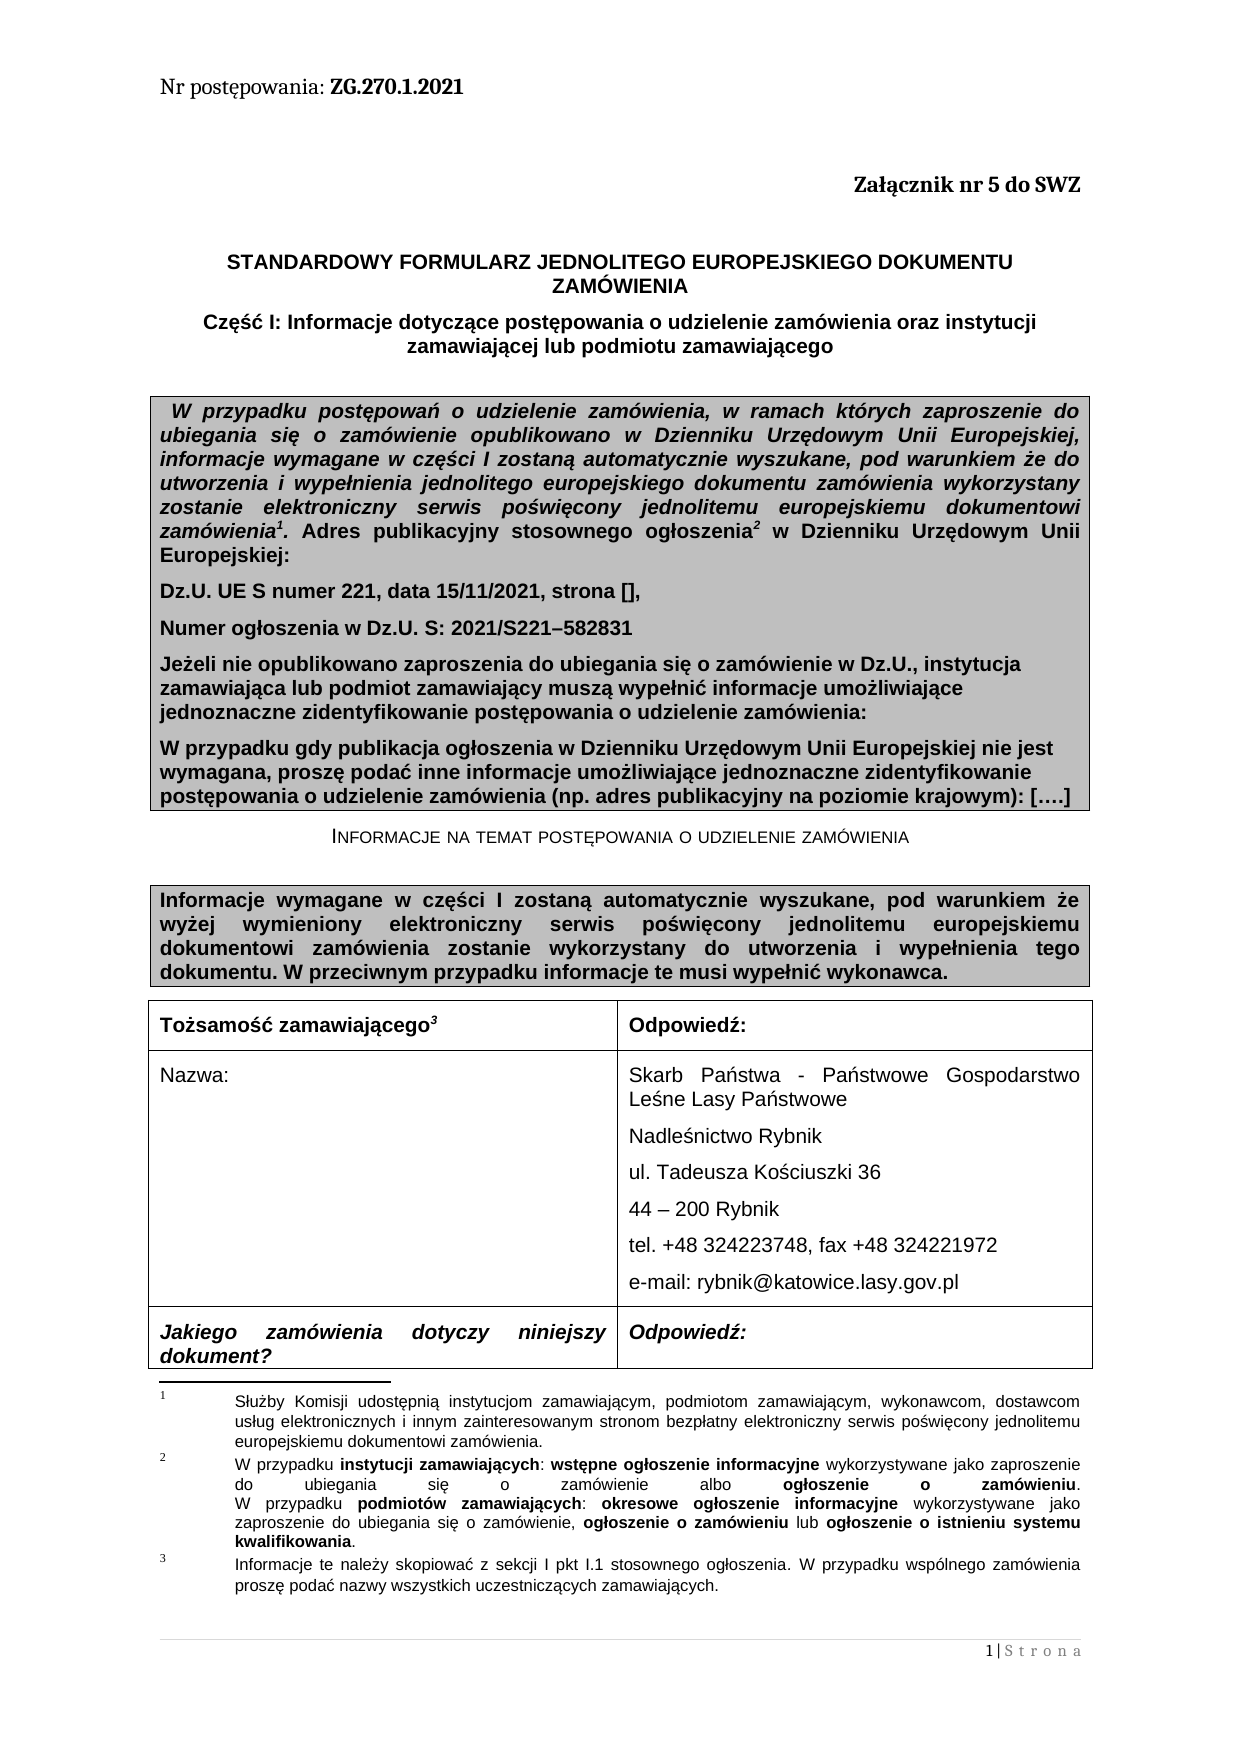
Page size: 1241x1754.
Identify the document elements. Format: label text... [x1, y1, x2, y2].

text Jeżeli nie opublikowano zaproszenia do ubiegania się o zamówienie w Dz.U., instytucja zamawiająca lub podmiot zamawiający muszą wypełnić informacje umożliwiające jednoznaczne zidentyfikowanie postępowania o udzielenie zamówienia: [151, 649, 1089, 724]
table_cell Jakiego zamówienia dotyczy niniejszy dokument? [149, 1307, 617, 1367]
text Dz.U. UE S numer 221, data 15/11/2021, strona [], [151, 576, 1089, 603]
table_cell Skarb Państwa - Państwowe Gospodarstwo Leśne Lasy Państwowe Nadleśnictwo Rybnik ul. Tadeusza Kościuszki 36 44 – 200 Rybnik tel. +48 324223748, fax +48 324221972 e-mail: rybnik@katowice.lasy.gov.pl [618, 1051, 1092, 1306]
text Załącznik nr 5 do SWZ [159, 172, 1081, 198]
text W przypadku gdy publikacja ogłoszenia w Dzienniku Urzędowym Unii Europejskiej nie jest wymagana, proszę podać inne informacje umożliwiające jednoznaczne zidentyfikowanie postępowania o udzielenie zamówienia (np. adres publikacyjny na poziomie krajowym): [….] [151, 733, 1089, 810]
table_header Tożsamość zamawiającego [149, 1001, 617, 1050]
text Część I: Informacje dotyczące postępowania o udzielenie zamówienia oraz instytucji zamawiającej lub podmiotu zamawiającego [159, 310, 1081, 358]
table_header Odpowiedź: [618, 1001, 1092, 1050]
text Informacje na temat postępowania o udzielenie zamówienia [159, 824, 1081, 848]
text Standardowy formularz jednolitego europejskiego dokumentu zamówienia [159, 250, 1081, 298]
text Informacje wymagane w części I zostaną automatycznie wyszukane, pod warunkiem że wyżej wymieniony elektroniczny serwis poświęcony jednolitemu europejskiemu dokumentowi zamówienia zostanie wykorzystany do utworzenia i wypełnienia tego dokumentu. W przeciwnym przypadku informacje te musi wypełnić wykonawca. [151, 886, 1089, 986]
text W przypadku postępowań o udzielenie zamówienia, w ramach których zaproszenie do ubiegania się o zamówienie opublikowano w Dzienniku Urzędowym Unii Europejskiej, informacje wymagane w części I zostaną automatycznie wyszukane, pod warunkiem że do utworzenia i wypełnienia jednolitego europejskiego dokumentu zamówienia wykorzystany zostanie elektroniczny serwis poświęcony jednolitemu europejskiemu dokumentowi zamówienia. Adres publikacyjny stosownego ogłoszenia w Dzienniku Urzędowym Unii Europejskiej: [151, 397, 1089, 566]
table_cell Odpowiedź: [618, 1307, 1092, 1367]
table_cell Nazwa: [149, 1051, 617, 1306]
text Numer ogłoszenia w Dz.U. S: 2021/S221–582831 [151, 612, 1089, 639]
